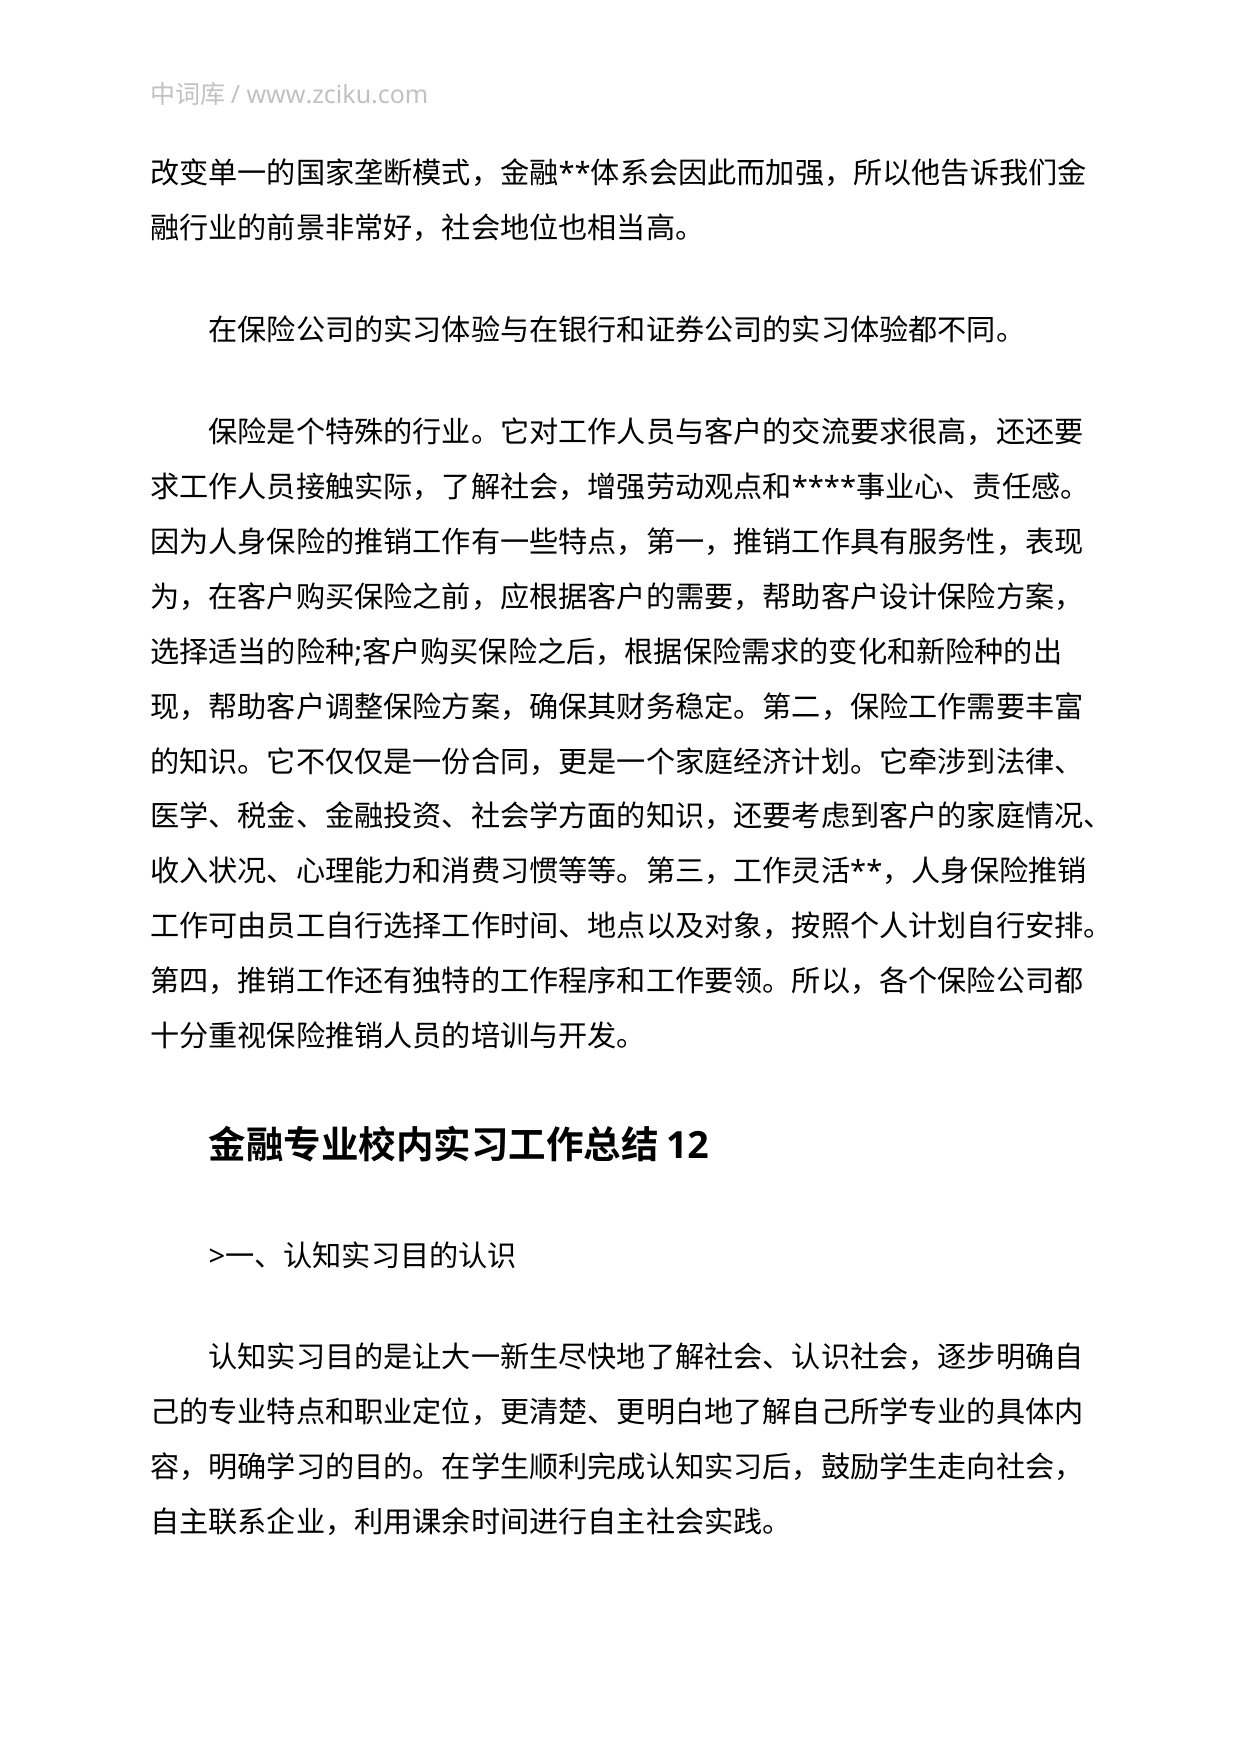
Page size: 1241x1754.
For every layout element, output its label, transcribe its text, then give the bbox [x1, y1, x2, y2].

text 金融专业校内实习工作总结12 [150, 1114, 1090, 1169]
text 认知实习目的是让大一新生尽快地了解社会、认识社会，逐步明确自己的专业特点和职业定位，更清楚、更明白地了解自己所学专业的具体内容，明确学习的目的。在学生顺利完成认知实习后，鼓励学生走向社会，自主联系企业，利用课余时间进行自主社会实践。 [150, 1334, 1090, 1541]
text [150, 150, 1090, 247]
text 在保险公司的实习体验与在银行和证券公司的实习体验都不同。 [150, 307, 1090, 349]
text 保险是个特殊的行业。它对工作人员与客户的交流要求很高，还还要求工作人员接触实际，了解社会，增强劳动观点和****事业心、责任感。因为人身保险的推销工作有一些特点，第一，推销工作具有服务性，表现为，在客户购买保险之前，应根据客户的需要，帮助客户设计保险方案，选择适当的险种;客户购买保险之后，根据保险需求的变化和新险种的出现，帮助客户调整保险方案，确保其财务稳定。第二，保险工作需要丰富的知识。它不仅仅是一份合同，更是一个家庭经济计划。它牵涉到法律、医学、税金、金融投资、社会学方面的知识，还要考虑到客户的家庭情况、收入状况、心理能力和消费习惯等等。第三，工作灵活**，人身保险推销工作可由员工自行选择工作时间、地点以及对象，按照个人计划自行安排。第四，推销工作还有独特的工作程序和工作要领。所以，各个保险公司都十分重视保险推销人员的培训与开发。 [150, 408, 1090, 1055]
text >一、认知实习目的认识 [150, 1232, 1090, 1274]
